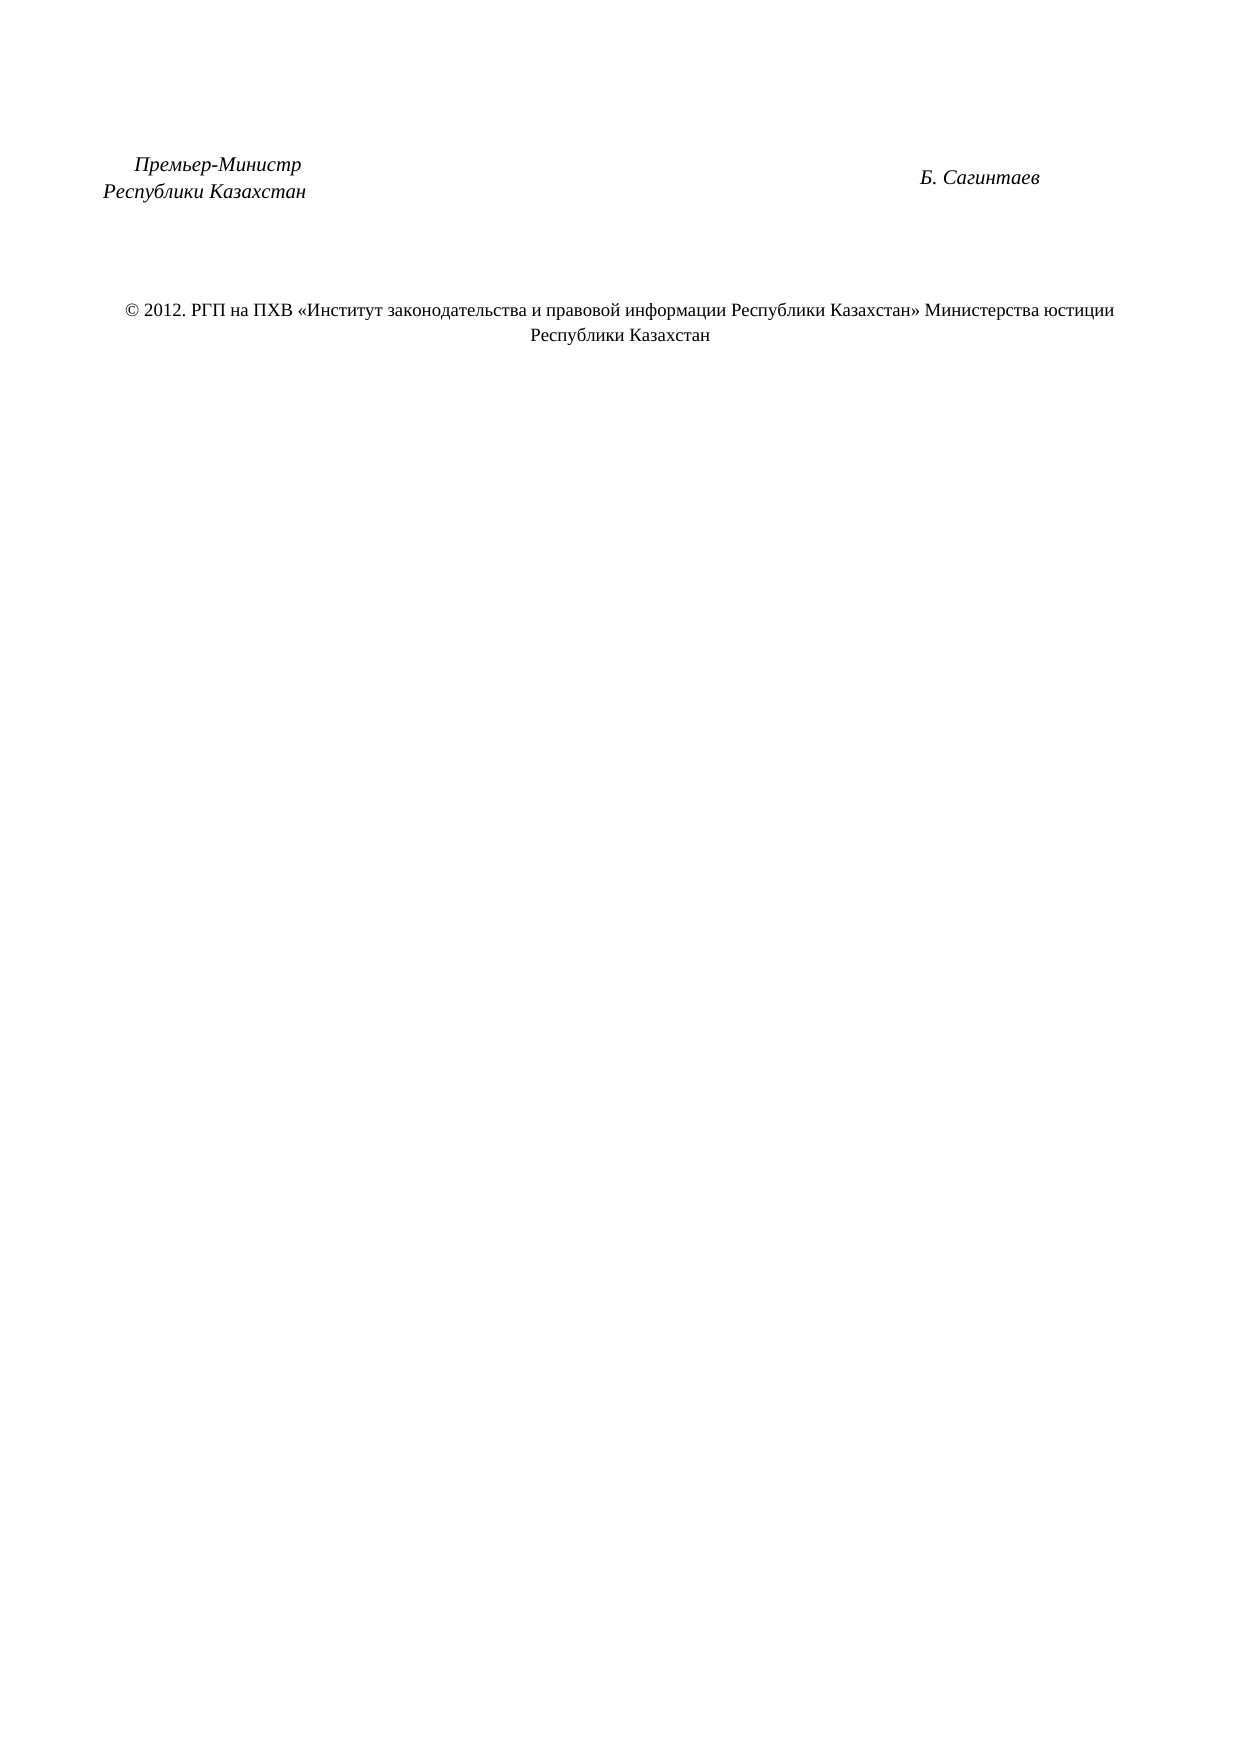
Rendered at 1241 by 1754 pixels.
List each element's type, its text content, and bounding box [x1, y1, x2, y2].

table_header Б. Сагинтаев [913, 150, 1240, 209]
text © 2012. РГП на ПХВ «Институт законодательства и правовой информации Республики Казахстан» Министерства юстиции Республики Казахстан [112, 299, 1128, 346]
table_header Премьер-Министр Республики Казахстан [101, 150, 913, 209]
